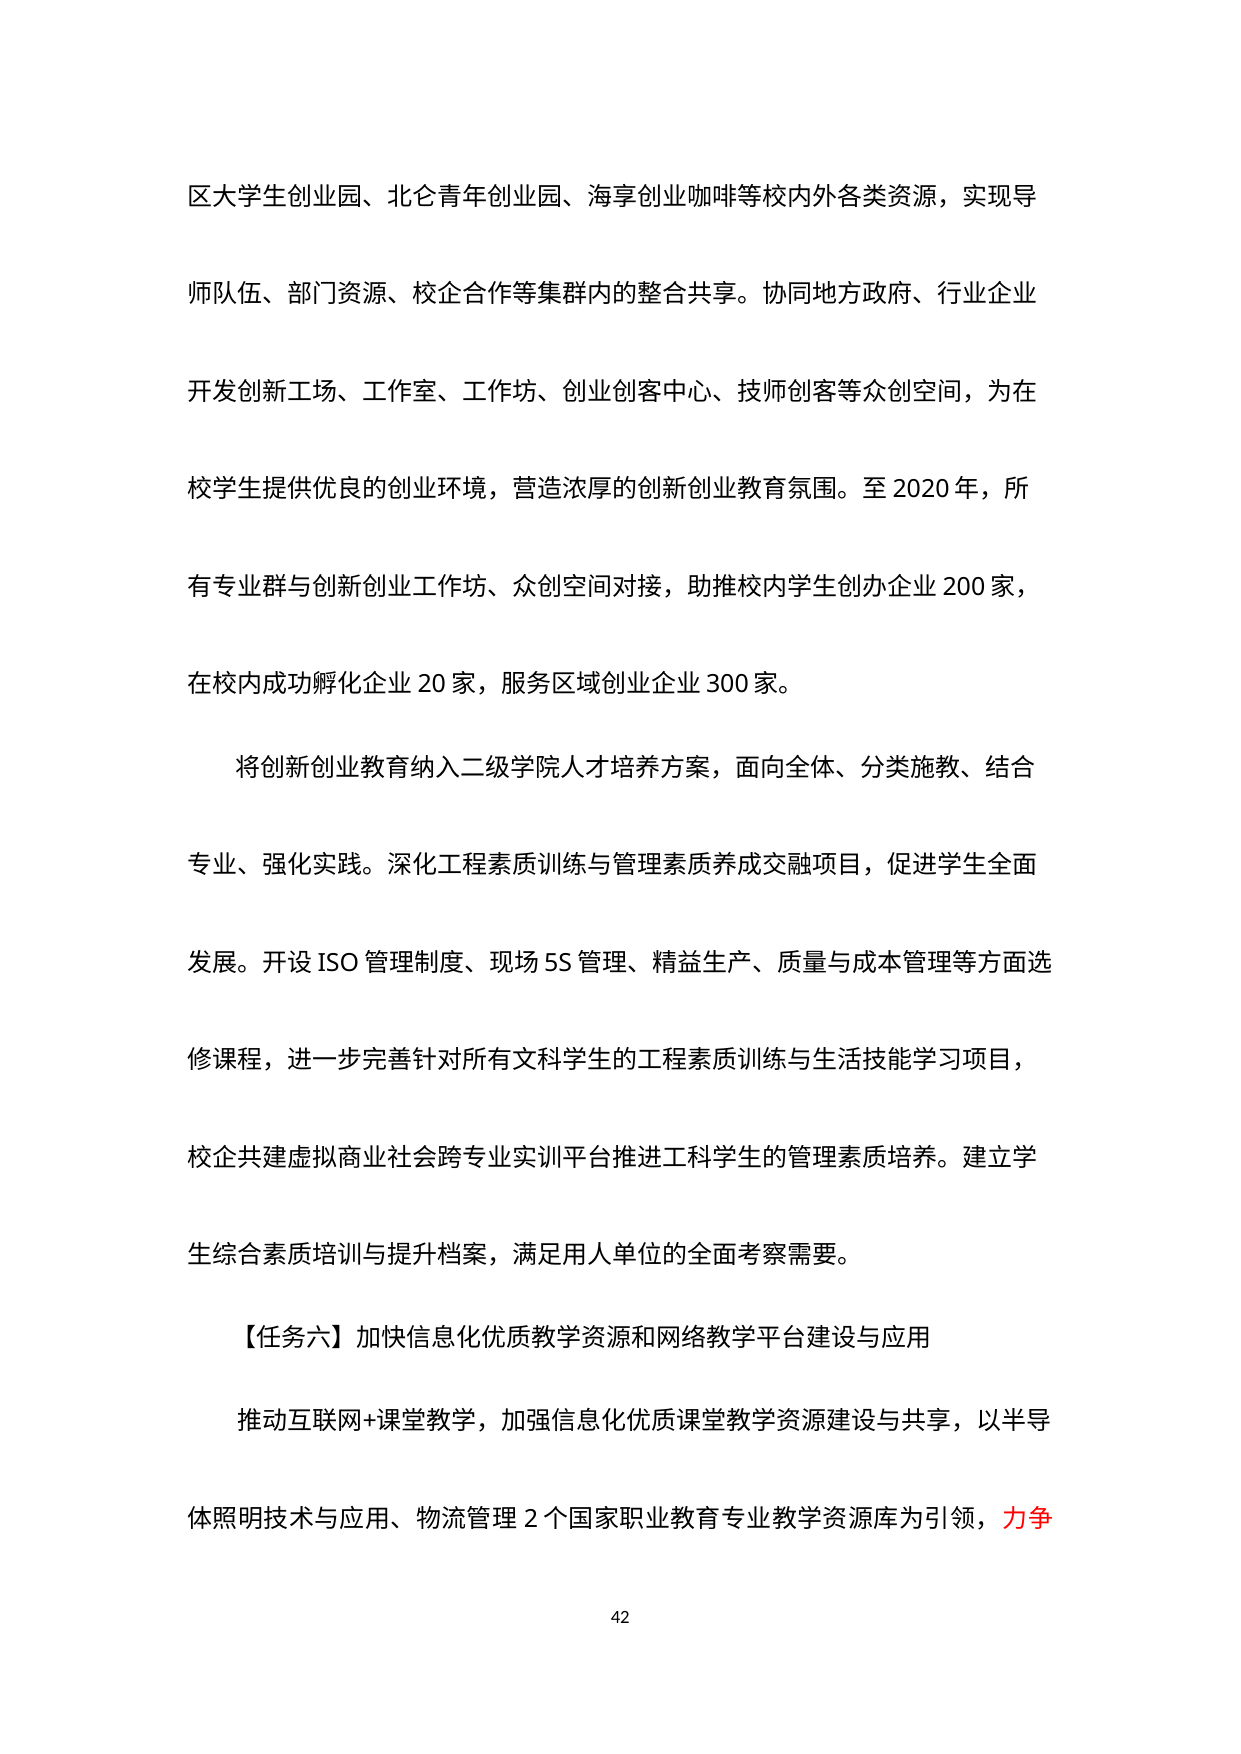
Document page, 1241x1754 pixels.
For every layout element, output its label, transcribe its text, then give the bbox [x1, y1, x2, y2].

text 将创新创业教育纳入二级学院人才培养方案，面向全体、分类施教、结合专业、强化实践。深化工程素质训练与管理素质养成交融项目，促进学生全面发展。开设ISO管理制度、现场5S管理、精益生产、质量与成本管理等方面选修课程，进一步完善针对所有文科学生的工程素质训练与生活技能学习项目，校企共建虚拟商业社会跨专业实训平台推进工科学生的管理素质培养。建立学生综合素质培训与提升档案，满足用人单位的全面考察需要。 [187, 733, 1053, 1285]
text 【任务六】加快信息化优质教学资源和网络教学平台建设与应用 [187, 1303, 1053, 1368]
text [187, 162, 1053, 714]
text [187, 1386, 1053, 1549]
